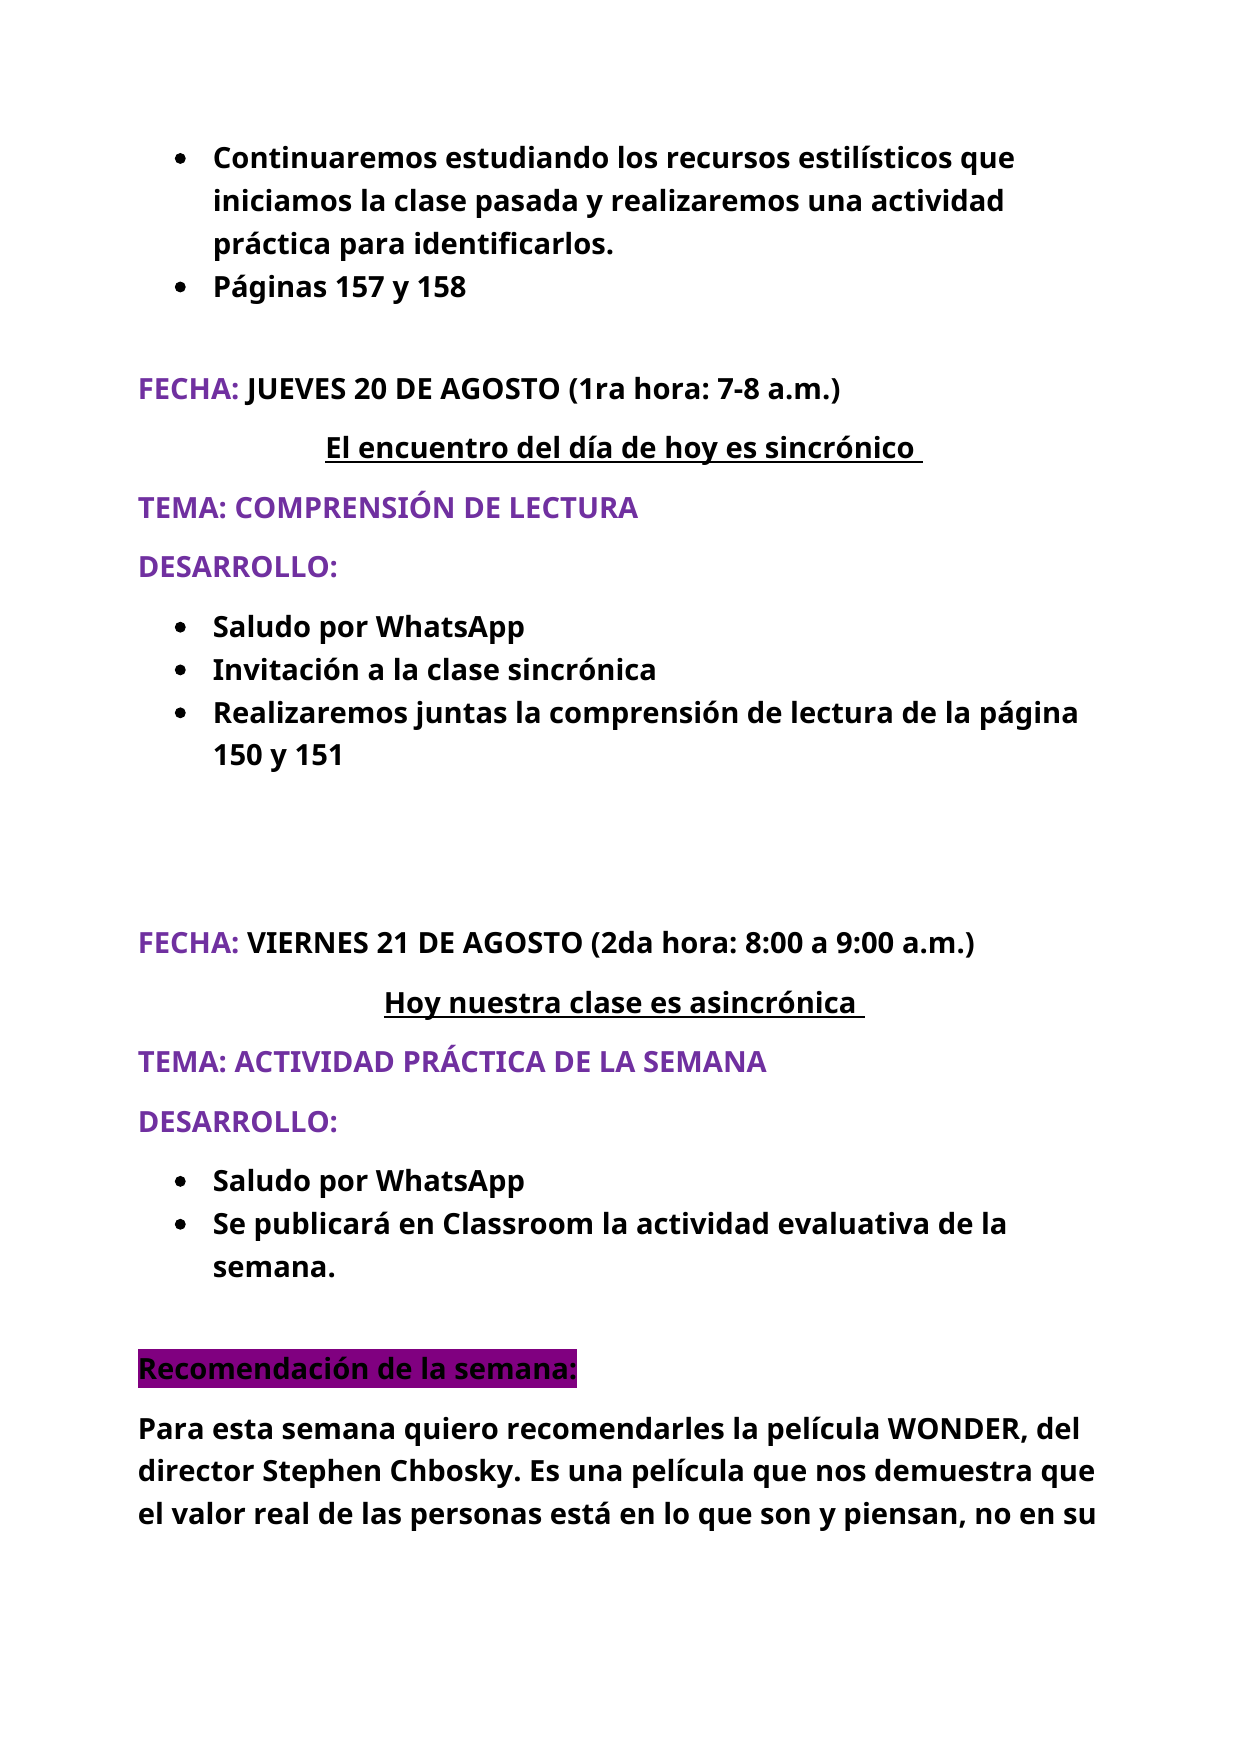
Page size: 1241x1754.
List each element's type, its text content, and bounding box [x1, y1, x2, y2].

text DESARROLLO: [138, 1101, 1103, 1141]
list Saludo por WhatsApp [175, 606, 1103, 646]
text Hoy nuestra clase es asincrónica [138, 982, 1103, 1022]
text FECHA: VIERNES 21 DE AGOSTO (2da hora: 8:00 a 9:00 a.m.) [138, 923, 1103, 962]
text TEMA: ACTIVIDAD PRÁCTICA DE LA SEMANA [138, 1042, 1103, 1081]
text TEMA: COMPRENSIÓN DE LECTURA [138, 487, 1103, 527]
text FECHA: JUEVES 20 DE AGOSTO (1ra hora: 7-8 a.m.) [138, 368, 1103, 408]
text DESARROLLO: [138, 547, 1103, 586]
text El encuentro del día de hoy es sincrónico [138, 428, 1103, 467]
list Realizaremos juntas la comprensión de lectura de la página 150 y 151 [175, 692, 1103, 774]
list Se publicará en Classroom la actividad evaluativa de la semana. [175, 1203, 1103, 1286]
list Invitación a la clase sincrónica [175, 649, 1103, 689]
text Recomendación de la semana: [138, 1348, 1103, 1388]
list Continuaremos estudiando los recursos estilísticos que iniciamos la clase pasada y realizaremos una actividad práctica para identificarlos. [175, 138, 1103, 263]
list Saludo por WhatsApp [175, 1161, 1103, 1200]
list Páginas 157 y 158 [175, 266, 1103, 306]
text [138, 1408, 1103, 1533]
